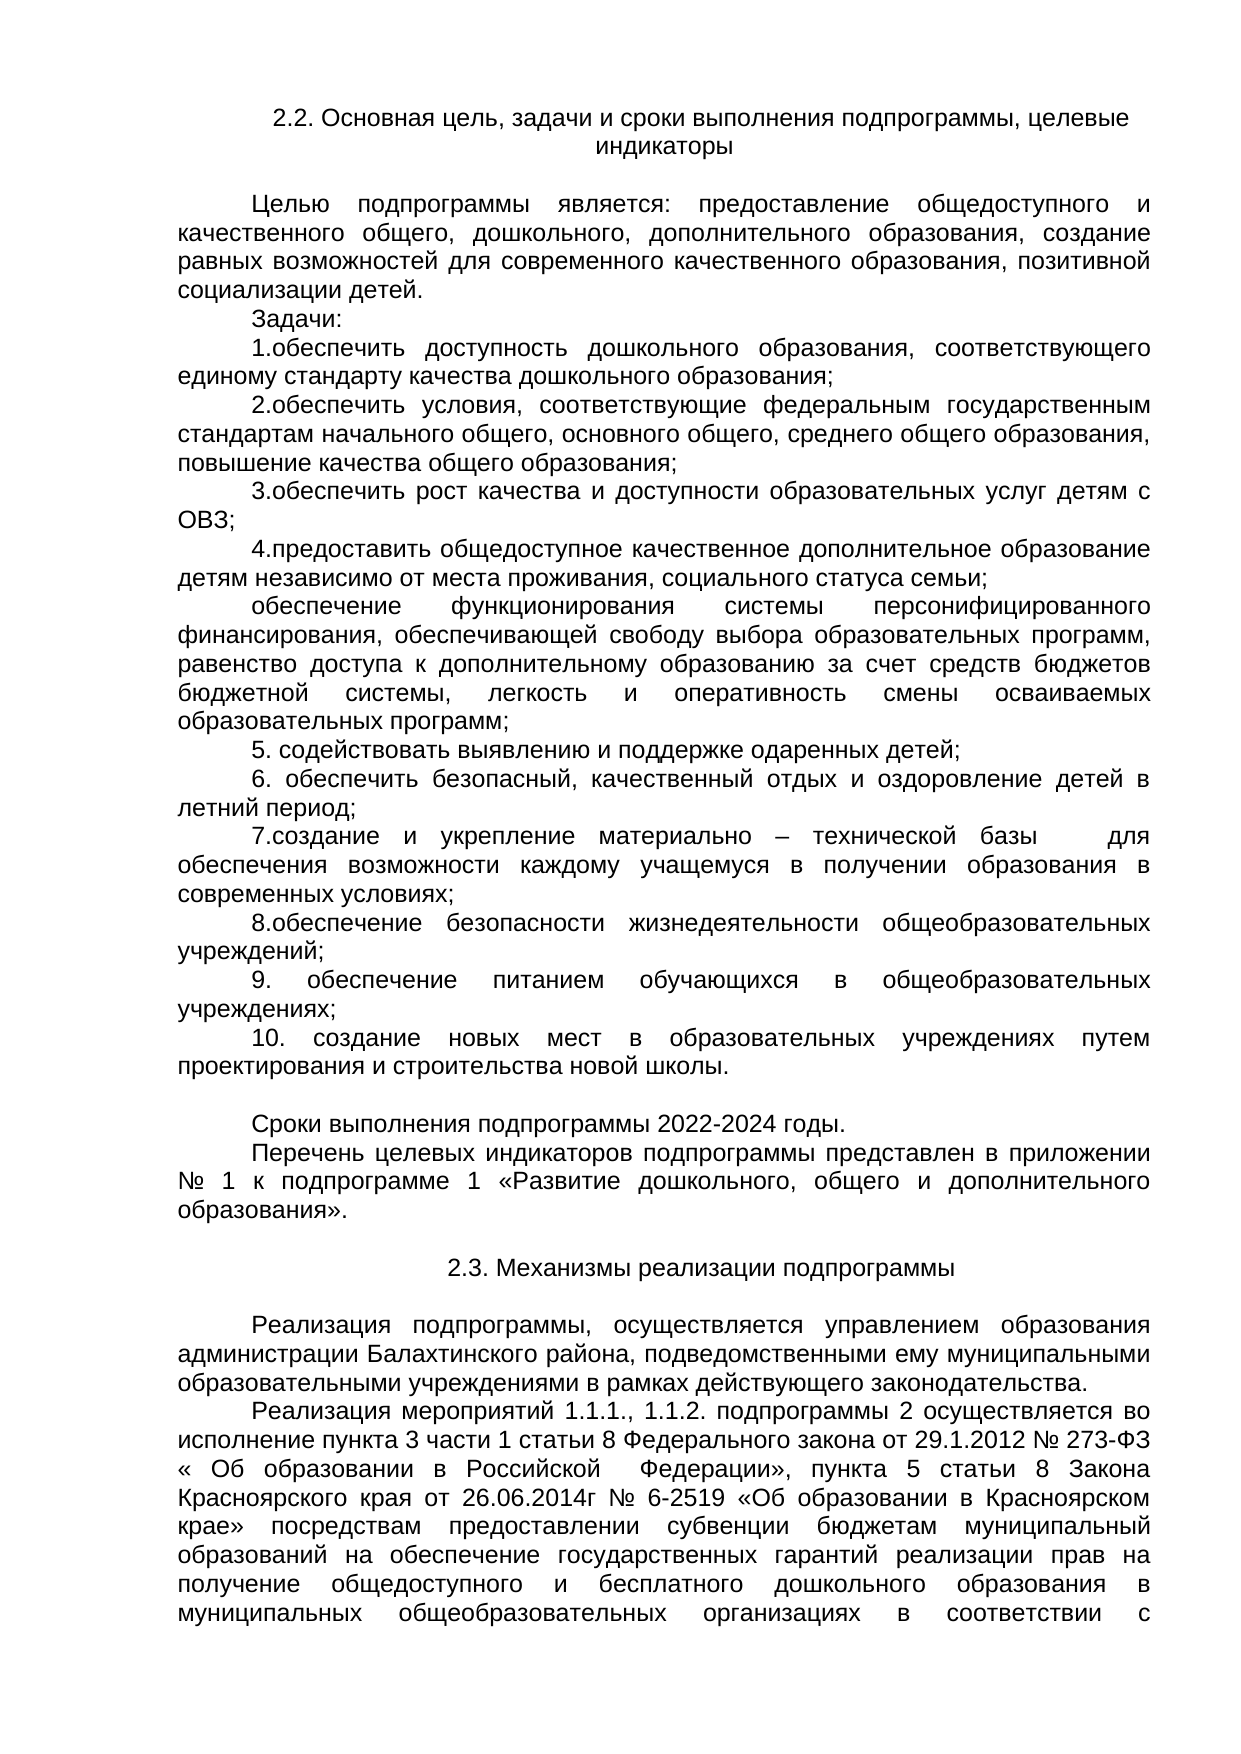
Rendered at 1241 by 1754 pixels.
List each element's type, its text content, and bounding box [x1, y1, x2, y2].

text 2.2. Основная цель, задачи и сроки выполнения подпрограммы, целевые индикаторы [177, 103, 1152, 160]
text Сроки выполнения подпрограммы 2022-2024 годы. [177, 1109, 1152, 1138]
text 9. обеспечение питанием обучающихся в общеобразовательных учреждениях; [177, 965, 1152, 1023]
text 3.обеспечить рост качества и доступности образовательных услуг детям с ОВЗ; [177, 476, 1152, 534]
text 1.обеспечить доступность дошкольного образования, соответствующего единому стандарту качества дошкольного образования; [177, 333, 1152, 390]
text 2.3. Механизмы реализации подпрограммы [177, 1253, 1152, 1281]
text 8.обеспечение безопасности жизнедеятельности общеобразовательных учреждений; [177, 908, 1152, 965]
text 10. создание новых мест в образовательных учреждениях путем проектирования и строительства новой школы. [177, 1023, 1152, 1080]
text 6. обеспечить безопасный, качественный отдых и оздоровление детей в летний период; [177, 764, 1152, 821]
text Реализация подпрограммы, осуществляется управлением образования администрации Балахтинского района, подведомственными ему муниципальными образовательными учреждениями в рамках действующего законодательства. [177, 1310, 1152, 1396]
text 2.обеспечить условия, соответствующие федеральным государственным стандартам начального общего, основного общего, среднего общего образования, повышение качества общего образования; [177, 390, 1152, 476]
text 4.предоставить общедоступное качественное дополнительное образование детям независимо от места проживания, социального статуса семьи; [177, 534, 1152, 591]
text 5. содействовать выявлению и поддержке одаренных детей; [177, 735, 1152, 764]
text Задачи: [177, 304, 1152, 333]
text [177, 1396, 1152, 1626]
text Целью подпрограммы является: предоставление общедоступного и качественного общего, дошкольного, дополнительного образования, создание равных возможностей для современного качественного образования, позитивной социализации детей. [177, 189, 1152, 304]
text 7.создание и укрепление материально – технической базы для обеспечения возможности каждому учащемуся в получении образования в современных условиях; [177, 821, 1152, 908]
text обеспечение функционирования системы персонифицированного финансирования, обеспечивающей свободу выбора образовательных программ, равенство доступа к дополнительному образованию за счет средств бюджетов бюджетной системы, легкость и оперативность смены осваиваемых образовательных программ; [177, 591, 1152, 735]
text Перечень целевых индикаторов подпрограммы представлен в приложении № 1 к подпрограмме 1 «Развитие дошкольного, общего и дополнительного образования». [177, 1138, 1152, 1224]
